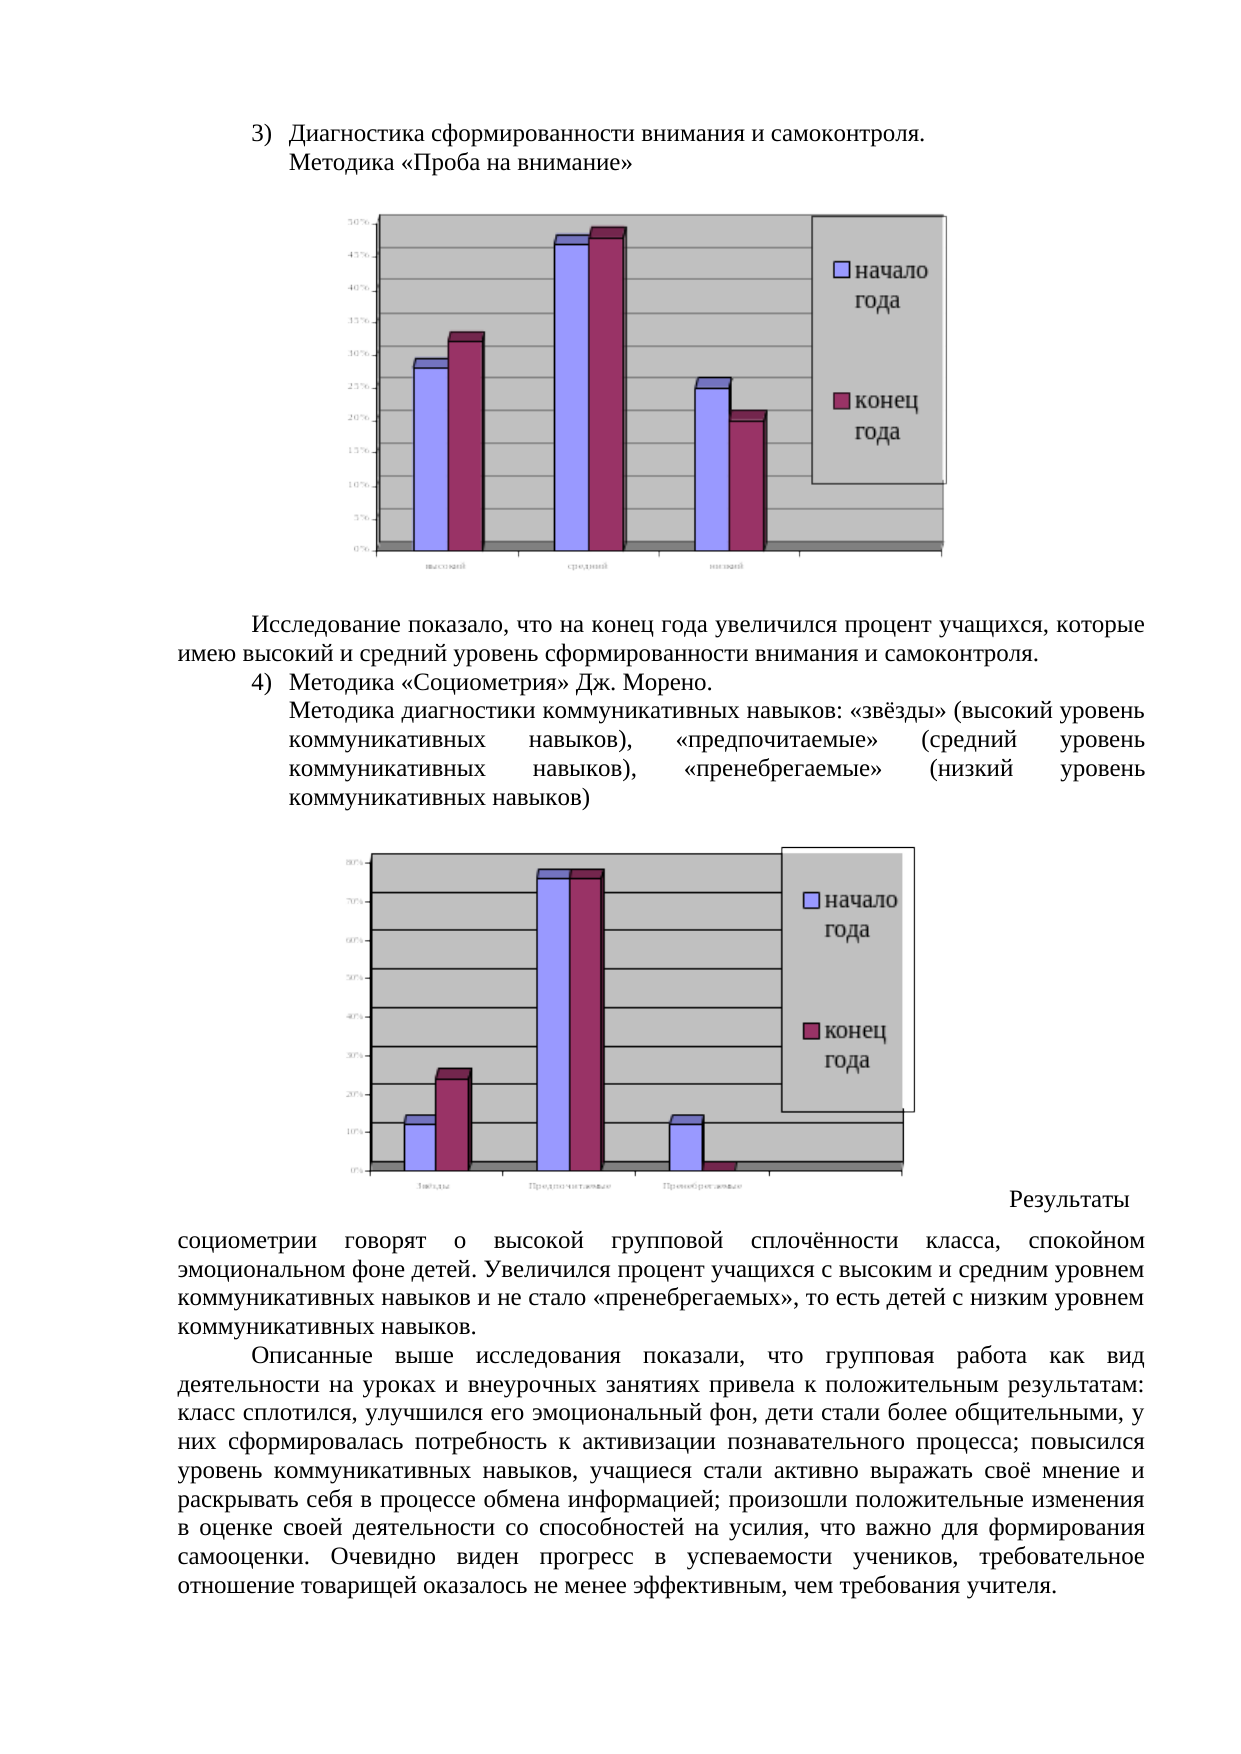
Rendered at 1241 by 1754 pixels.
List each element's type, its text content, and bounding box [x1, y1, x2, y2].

text Исследование показало, что на конец года увеличился процент учащихся, которые имею высокий и средний уровень сформированности внимания и самоконтроля. [177, 521, 1146, 667]
text Описанные выше исследования показали, что групповая работа как вид деятельности на уроках и внеурочных занятиях привела к положительным результатам: класс сплотился, улучшился его эмоциональный фон, дети стали более общительными, у них сформировалась потребность к активизации познавательного процесса; повысился уровень коммуникативных навыков, учащиеся стали активно выражать своё мнение и раскрывать себя в процессе обмена информацией; произошли положительные изменения в оценке своей деятельности со способностей на усилия, что важно для формирования самооценки. Очевидно виден прогресс в успеваемости учеников, требовательное отношение товарищей оказалось не менее эффективным, чем требования учителя. [177, 1340, 1146, 1599]
list Диагностика сформированности внимания и самоконтроля. [251, 118, 1146, 147]
text Результаты социометрии говорят о высокой групповой сплочённости класса, спокойном эмоциональном фоне детей. Увеличился процент учащихся с высоким и средним уровнем коммуникативных навыков и не стало «пренебрегаемых», то есть детей с низким уровнем коммуникативных навыков. [177, 1184, 1146, 1340]
list Методика «Проба на внимание» [288, 147, 1146, 176]
list Методика диагностики коммуникативных навыков: «звёзды» (высокий уровень коммуникативных навыков), «предпочитаемые» (средний уровень коммуникативных навыков), «пренебрегаемые» (низкий уровень коммуникативных навыков) [288, 695, 1146, 810]
list Методика «Социометрия» Дж. Морено. [251, 667, 1146, 695]
